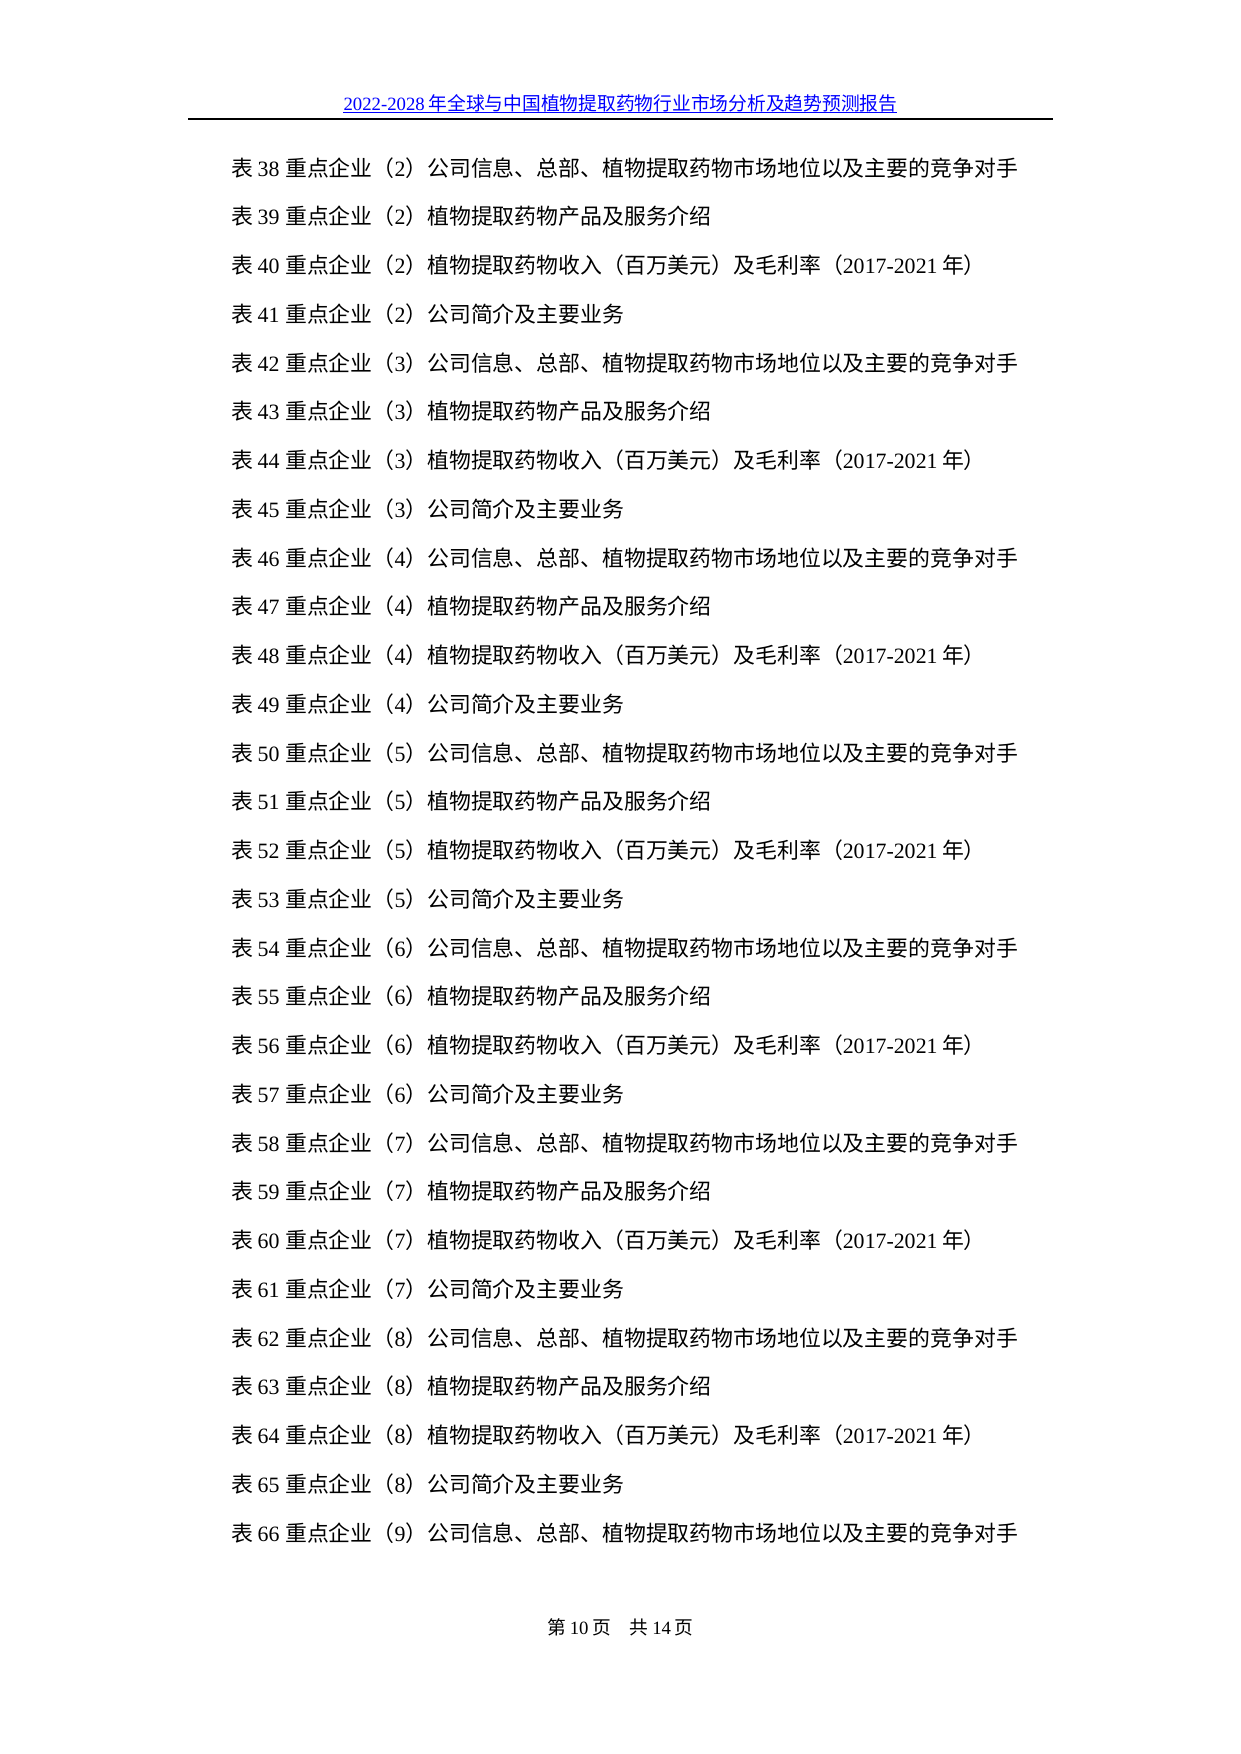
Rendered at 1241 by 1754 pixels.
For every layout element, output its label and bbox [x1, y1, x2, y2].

text [187, 150, 1053, 1548]
